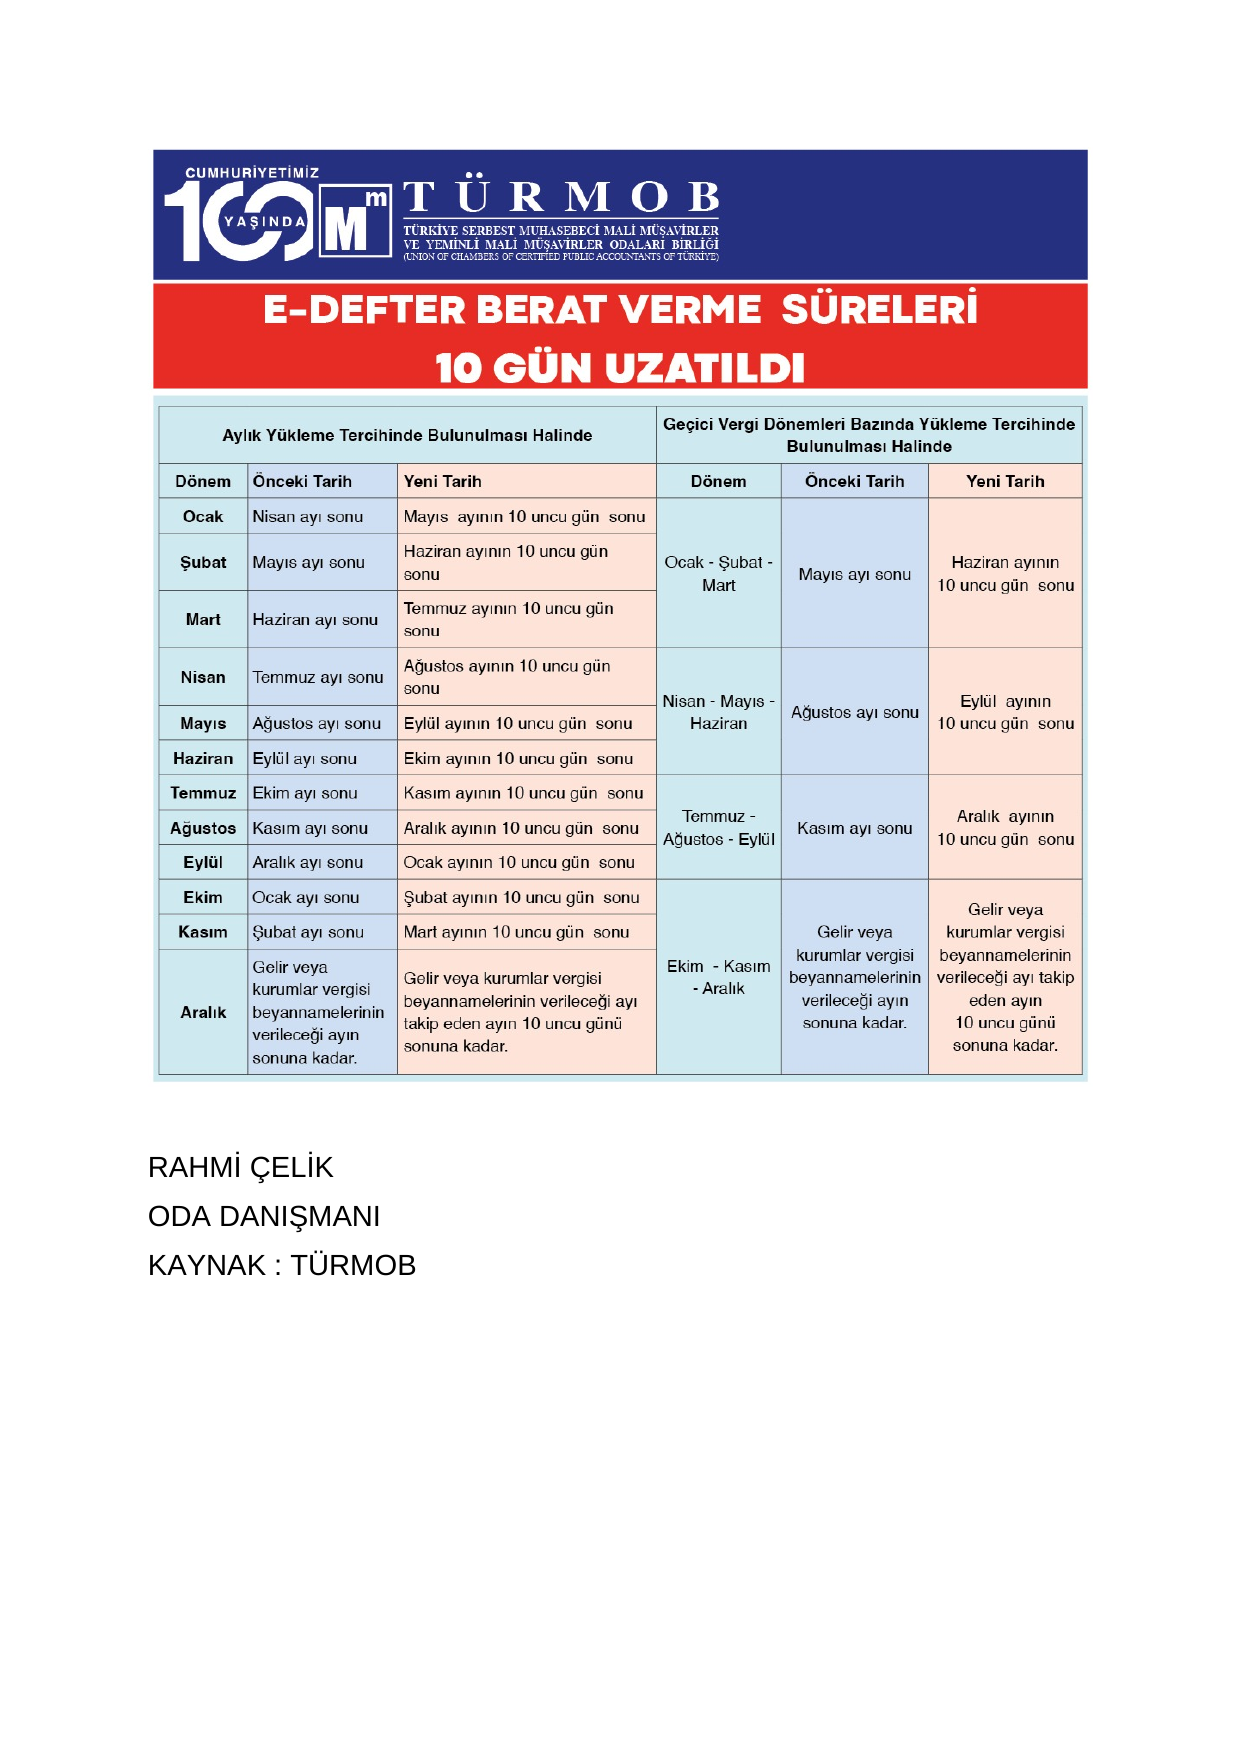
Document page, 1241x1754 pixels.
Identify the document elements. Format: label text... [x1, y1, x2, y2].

text RAHMİ ÇELİK [148, 1150, 1093, 1184]
text ODA DANIŞMANI [148, 1199, 1093, 1232]
text KAYNAK : TÜRMOB [148, 1248, 1093, 1281]
